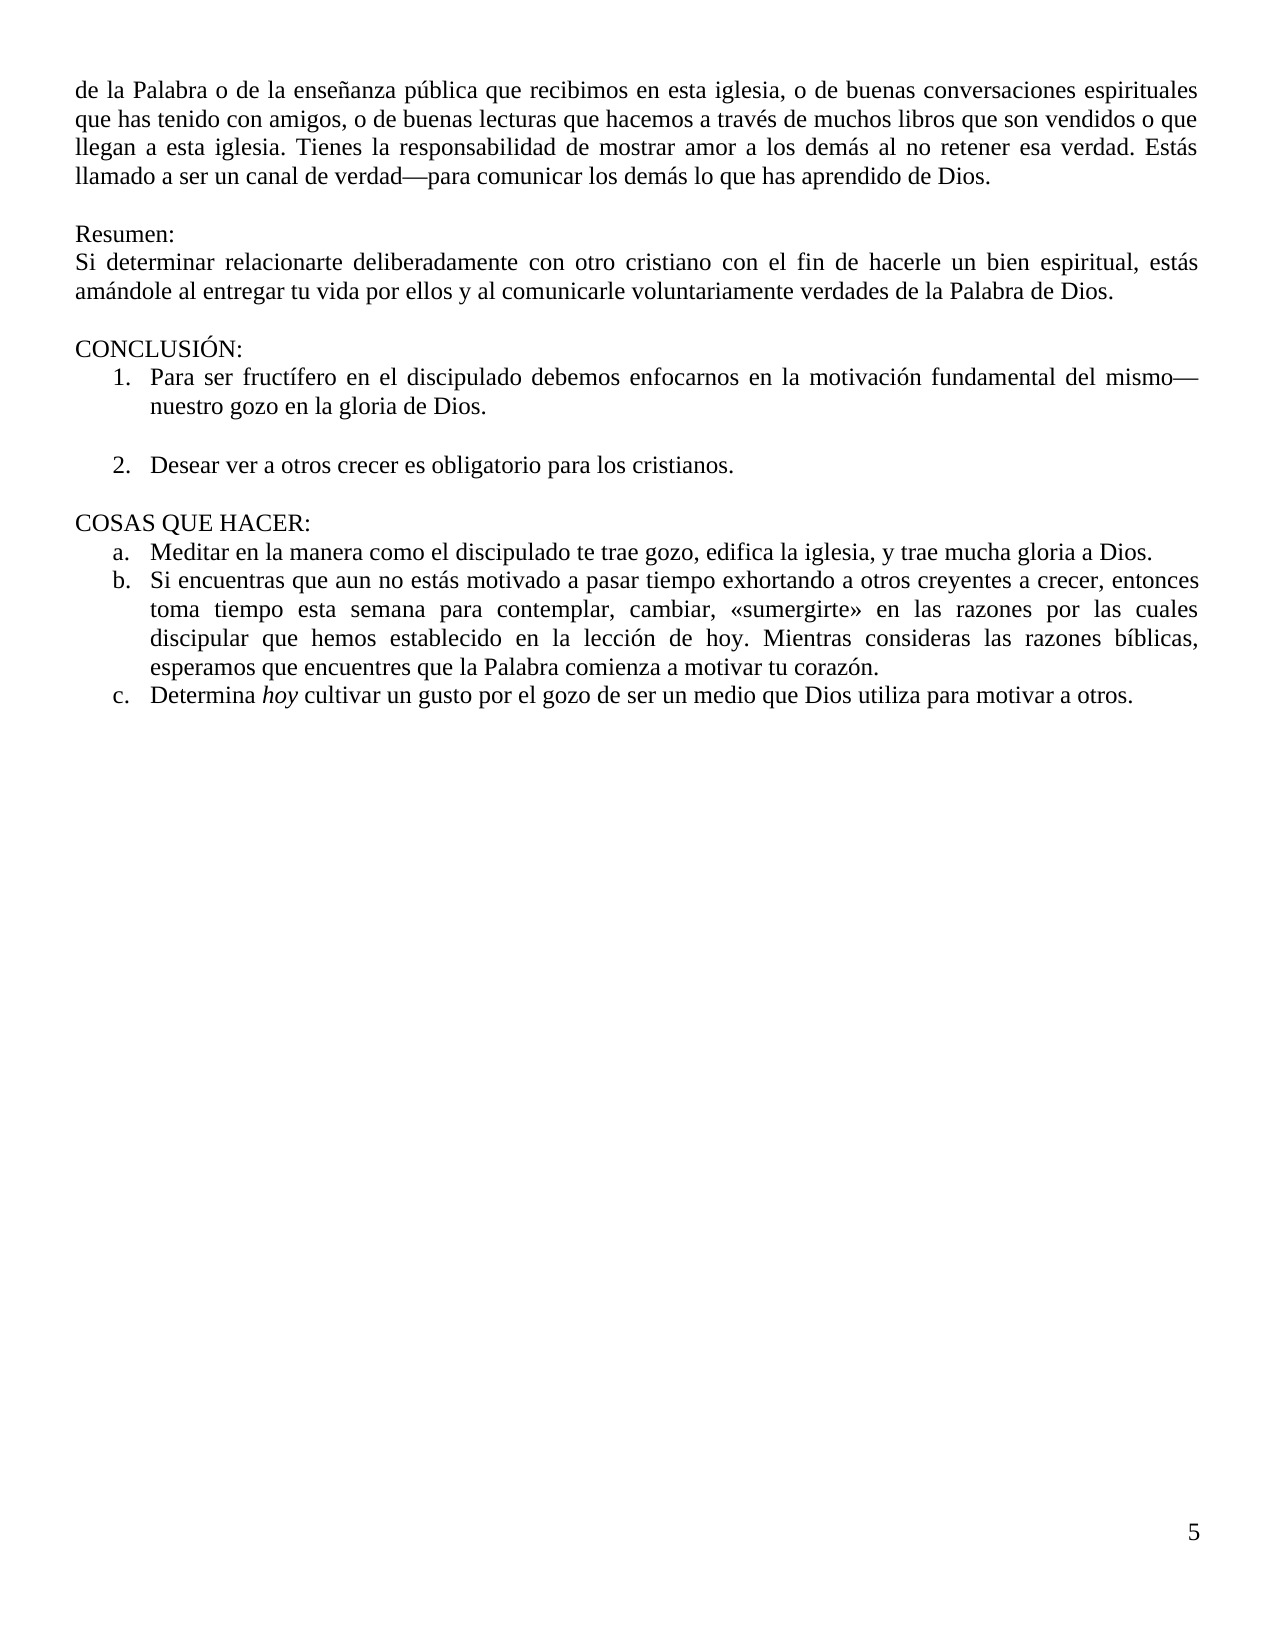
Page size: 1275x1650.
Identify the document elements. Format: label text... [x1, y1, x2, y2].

list Resumen: [75, 219, 1200, 247]
list Si determinar relacionarte deliberadamente con otro cristiano con el fin de hacerle un bien espiritual, estás amándole al entregar tu vida por ellos y al comunicarle voluntariamente verdades de la Palabra de Dios. [75, 247, 1200, 305]
list Meditar en la manera como el discipulado te trae gozo, edifica la iglesia, y trae mucha gloria a Dios. [112, 537, 1200, 566]
list Determina hoy cultivar un gusto por el gozo de ser un medio que Dios utiliza para motivar a otros. [112, 681, 1200, 709]
list Si encuentras que aun no estás motivado a pasar tiempo exhortando a otros creyentes a crecer, entonces toma tiempo esta semana para contemplar, cambiar, «sumergirte» en las razones por las cuales discipular que hemos establecido en la lección de hoy. Mientras consideras las razones bíblicas, esperamos que encuentres que la Palabra comienza a motivar tu corazón. [112, 566, 1200, 681]
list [75, 75, 1200, 190]
list CONCLUSIÓN: [75, 334, 1200, 362]
list Desear ver a otros crecer es obligatorio para los cristianos. [112, 451, 1200, 479]
list Para ser fructífero en el discipulado debemos enfocarnos en la motivación fundamental del mismo—nuestro gozo en la gloria de Dios. [112, 362, 1200, 420]
text COSAS QUE HACER: [75, 508, 1200, 537]
